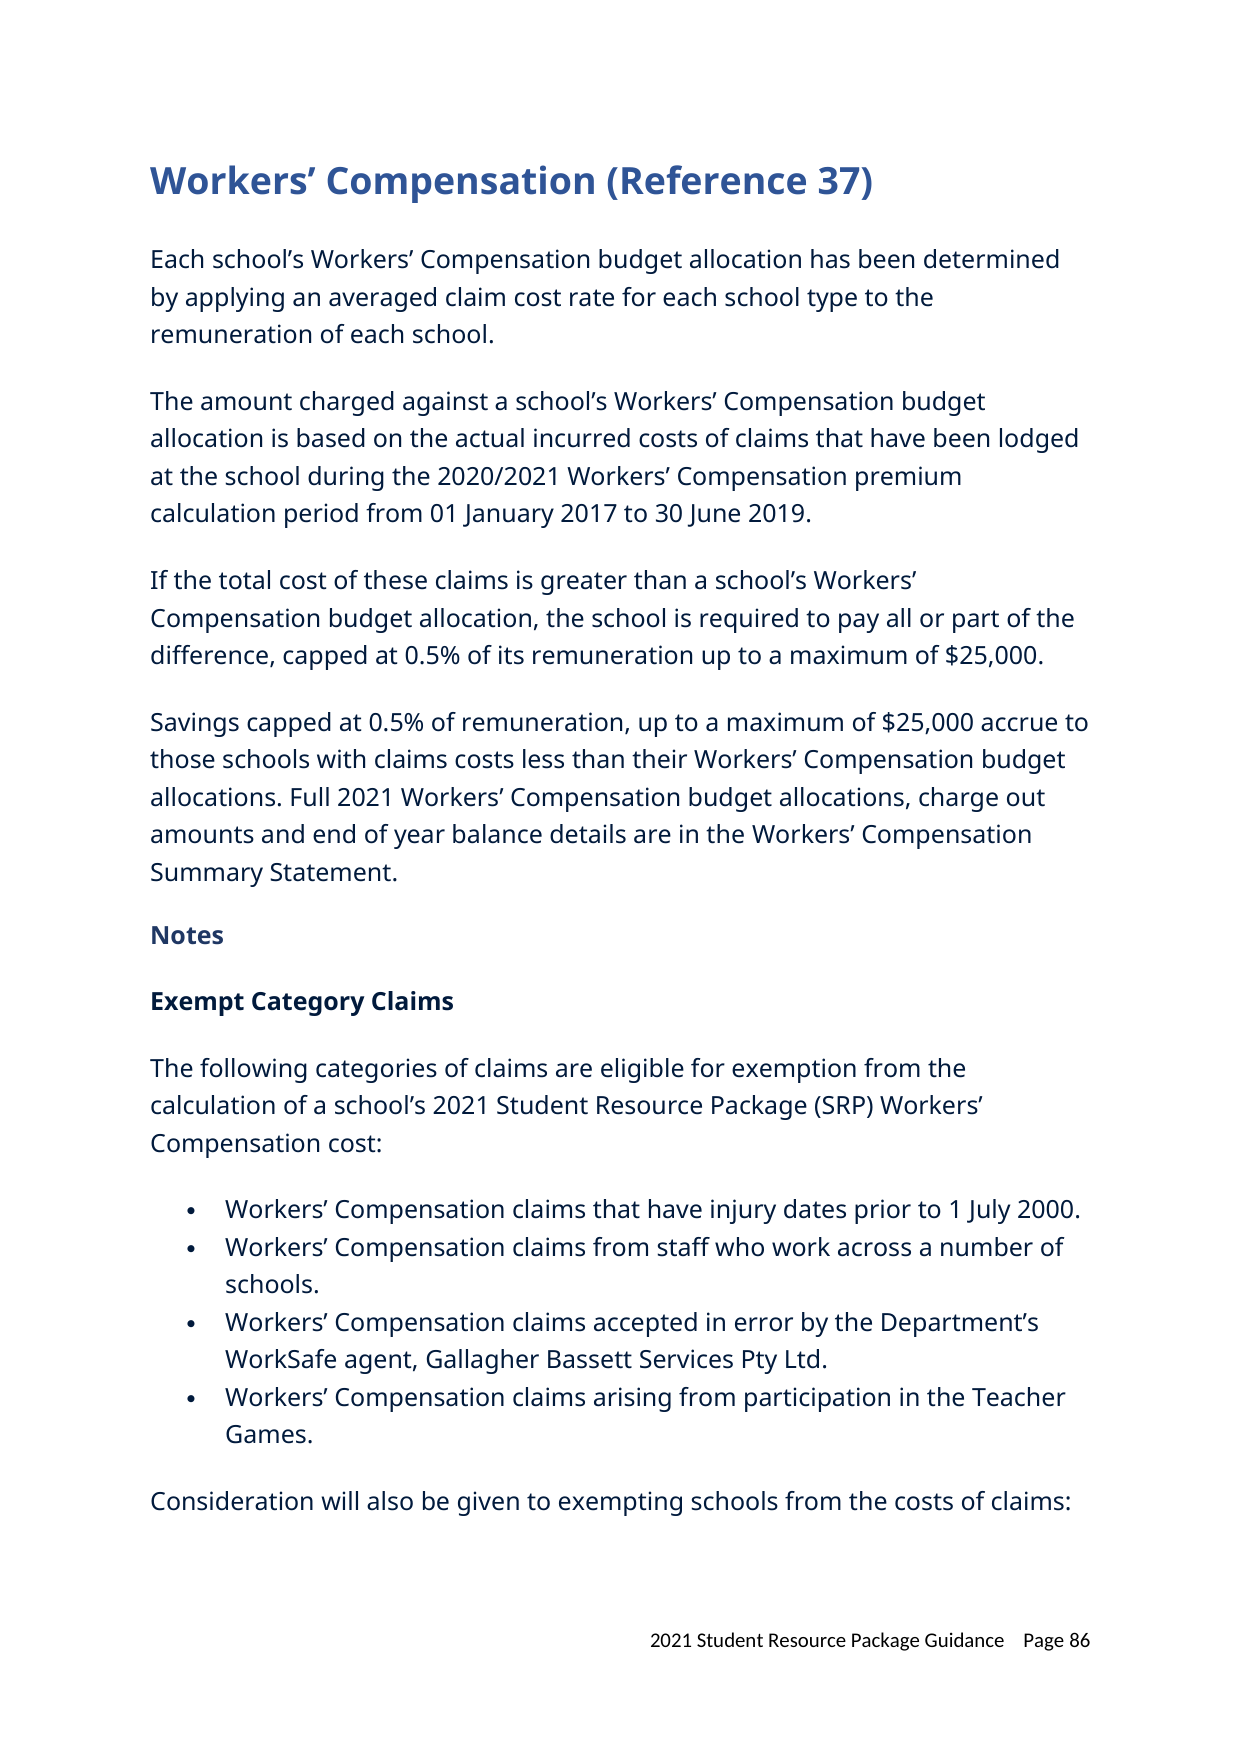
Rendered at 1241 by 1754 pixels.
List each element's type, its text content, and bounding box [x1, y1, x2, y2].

subtitle Workers’ Compensation (Reference 37) [150, 154, 1090, 205]
subtitle Notes [150, 918, 1090, 952]
list Workers’ Compensation claims arising from participation in the Teacher Games. [187, 1376, 1090, 1451]
text The amount charged against a school’s Workers’ Compensation budget allocation is based on the actual incurred costs of claims that have been lodged at the school during the 2020/2021 Workers’ Compensation premium calculation period from 01 January 2017 to 30 June 2019. [150, 380, 1090, 530]
text The following categories of claims are eligible for exemption from the calculation of a school’s 2021 Student Resource Package (SRP) Workers’ Compensation cost: [150, 1047, 1090, 1159]
text If the total cost of these claims is greater than a school’s Workers’ Compensation budget allocation, the school is required to pay all or part of the difference, capped at 0.5% of its remuneration up to a maximum of $25,000. [150, 559, 1090, 672]
text Each school’s Workers’ Compensation budget allocation has been determined by applying an averaged claim cost rate for each school type to the remuneration of each school. [150, 238, 1090, 351]
text Exempt Category Claims [150, 983, 1090, 1018]
list Workers’ Compensation claims that have injury dates prior to 1 July 2000. [187, 1188, 1090, 1226]
list Workers’ Compensation claims accepted in error by the Department’s WorkSafe agent, Gallagher Bassett Services Pty Ltd. [187, 1301, 1090, 1376]
text Consideration will also be given to exempting schools from the costs of claims: [150, 1480, 1090, 1518]
list Workers’ Compensation claims from staff who work across a number of schools. [187, 1226, 1090, 1301]
text Savings capped at 0.5% of remuneration, up to a maximum of $25,000 accrue to those schools with claims costs less than their Workers’ Compensation budget allocations. Full 2021 Workers’ Compensation budget allocations, charge out amounts and end of year balance details are in the Workers’ Compensation Summary Statement. [150, 701, 1090, 888]
